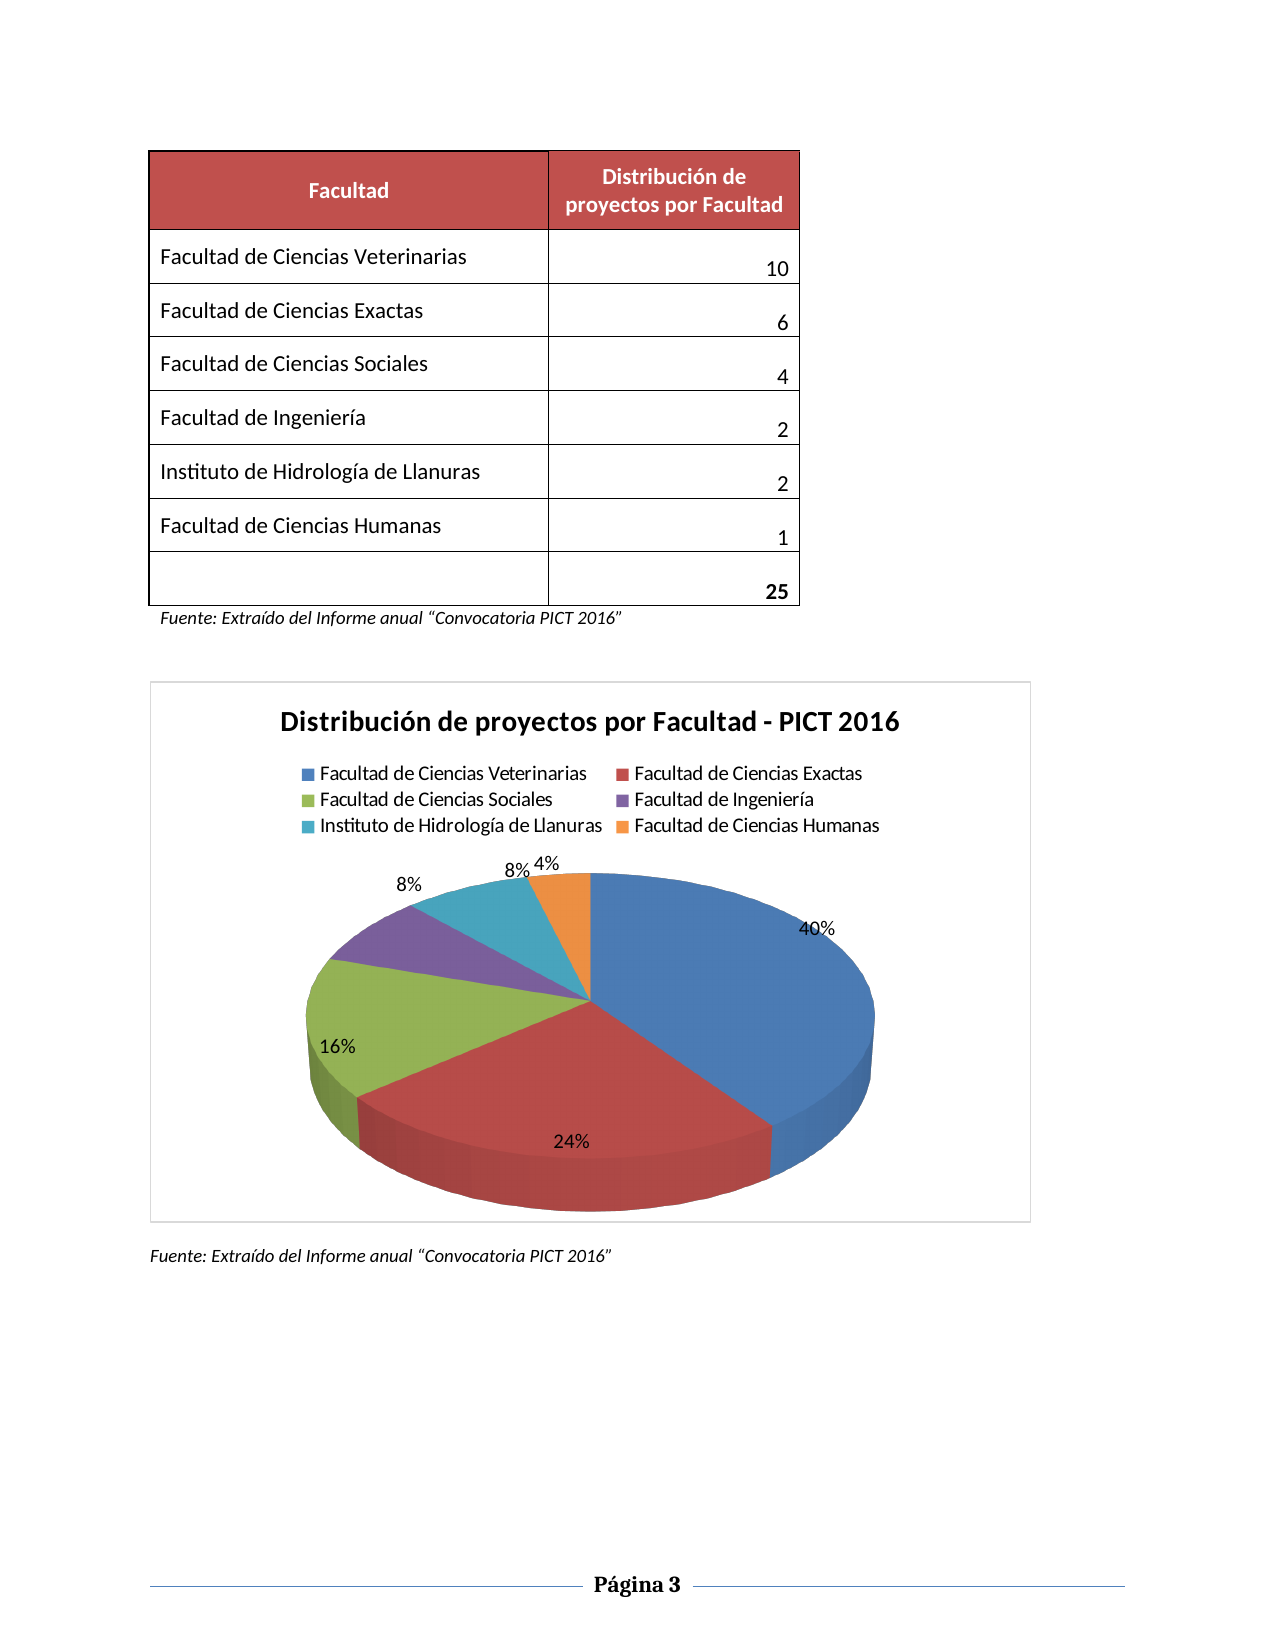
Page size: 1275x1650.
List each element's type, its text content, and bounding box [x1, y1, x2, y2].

table_cell 25 [549, 552, 799, 605]
table_cell [711, 605, 841, 681]
table_cell 2 [549, 391, 799, 444]
table_cell Facultad de Ingeniería [150, 391, 548, 444]
table_header Distribución de proyectos por Facultad [549, 151, 800, 229]
text Fuente: Extraído del Informe anual “Convocatoria PICT 2016” [150, 1244, 1125, 1267]
table_cell [150, 552, 548, 605]
table_cell 2 [549, 445, 799, 497]
table_cell Facultad de Ciencias Veterinarias [150, 230, 548, 282]
table_cell 10 [549, 230, 799, 282]
table_cell 4 [549, 337, 799, 390]
table_cell Instituto de Hidrología de Llanuras [150, 445, 548, 497]
table_cell 6 [549, 284, 799, 336]
table_cell Facultad de Ciencias Exactas [150, 284, 548, 336]
table_header Facultad [150, 152, 548, 229]
table_cell Facultad de Ciencias Humanas [150, 499, 548, 551]
table_cell Facultad de Ciencias Sociales [150, 337, 548, 390]
table_cell 1 [549, 499, 799, 551]
table_cell Fuente: Extraído del Informe anual “Convocatoria PICT 2016” [149, 606, 711, 681]
